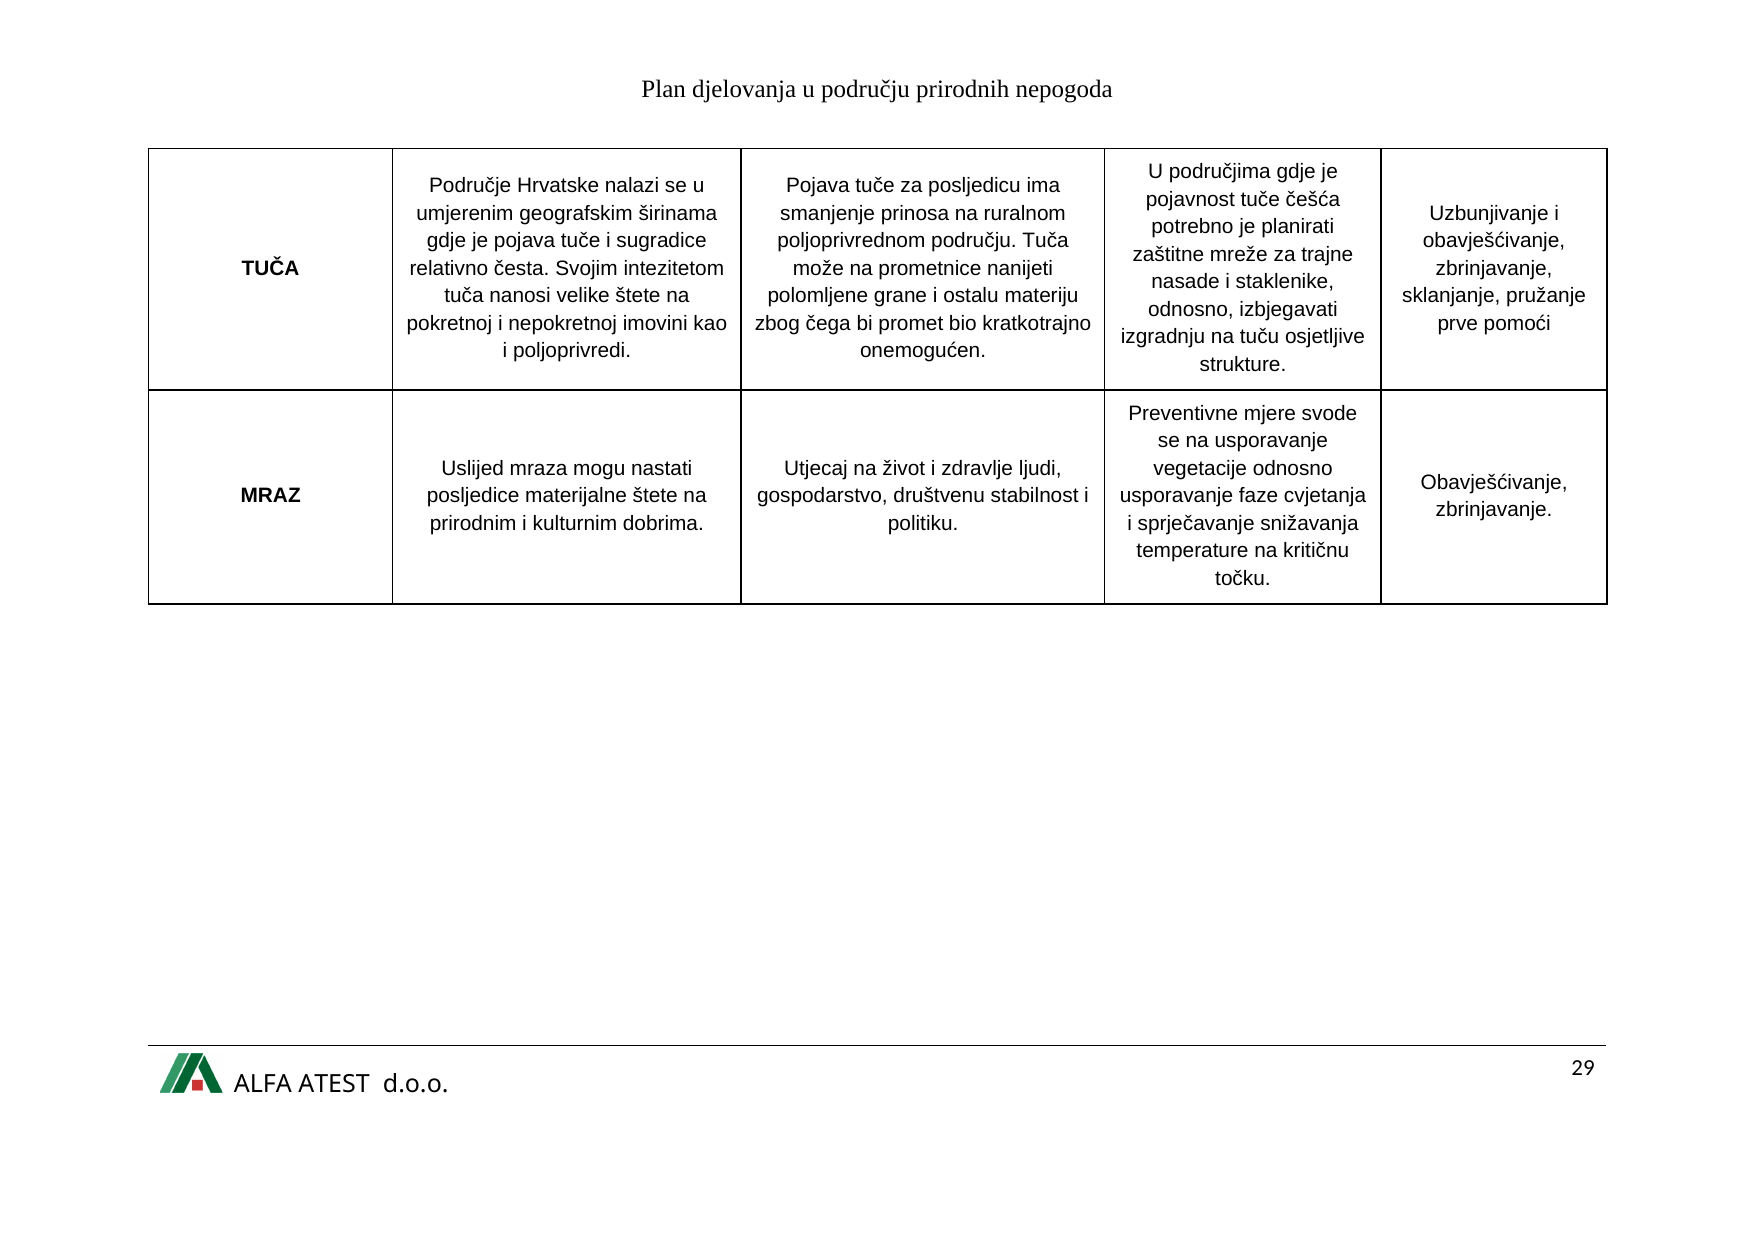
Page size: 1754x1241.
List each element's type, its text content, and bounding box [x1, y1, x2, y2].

table_cell Preventivne mjere svode se na usporavanje vegetacije odnosno usporavanje faze cvjetanja i sprječavanje snižavanja temperature na kritičnu točku. [1105, 391, 1380, 603]
table_cell Obavješćivanje, zbrinjavanje. [1382, 391, 1606, 603]
table_header Pojava tuče za posljedicu ima smanjenje prinosa na ruralnom poljoprivrednom području. Tuča može na prometnice nanijeti polomljene grane i ostalu materiju zbog čega bi promet bio kratkotrajno onemogućen. [742, 149, 1104, 389]
table_header U područjima gdje je pojavnost tuče češća potrebno je planirati zaštitne mreže za trajne nasade i staklenike, odnosno, izbjegavati izgradnju na tuču osjetljive strukture. [1105, 149, 1380, 389]
table_cell Utjecaj na život i zdravlje ljudi, gospodarstvo, društvenu stabilnost i politiku. [742, 391, 1104, 603]
table_header Područje Hrvatske nalazi se u umjerenim geografskim širinama gdje je pojava tuče i sugradice relativno česta. Svojim intezitetom tuča nanosi velike štete na pokretnoj i nepokretnoj imovini kao i poljoprivredi. [393, 149, 740, 389]
table_cell Uslijed mraza mogu nastati posljedice materijalne štete na prirodnim i kulturnim dobrima. [393, 391, 740, 603]
table_header TUČA [149, 149, 392, 389]
table_header Uzbunjivanje i obavješćivanje, zbrinjavanje, sklanjanje, pružanje prve pomoći [1382, 149, 1606, 389]
table_cell MRAZ [149, 391, 392, 603]
picture [159, 1053, 223, 1093]
